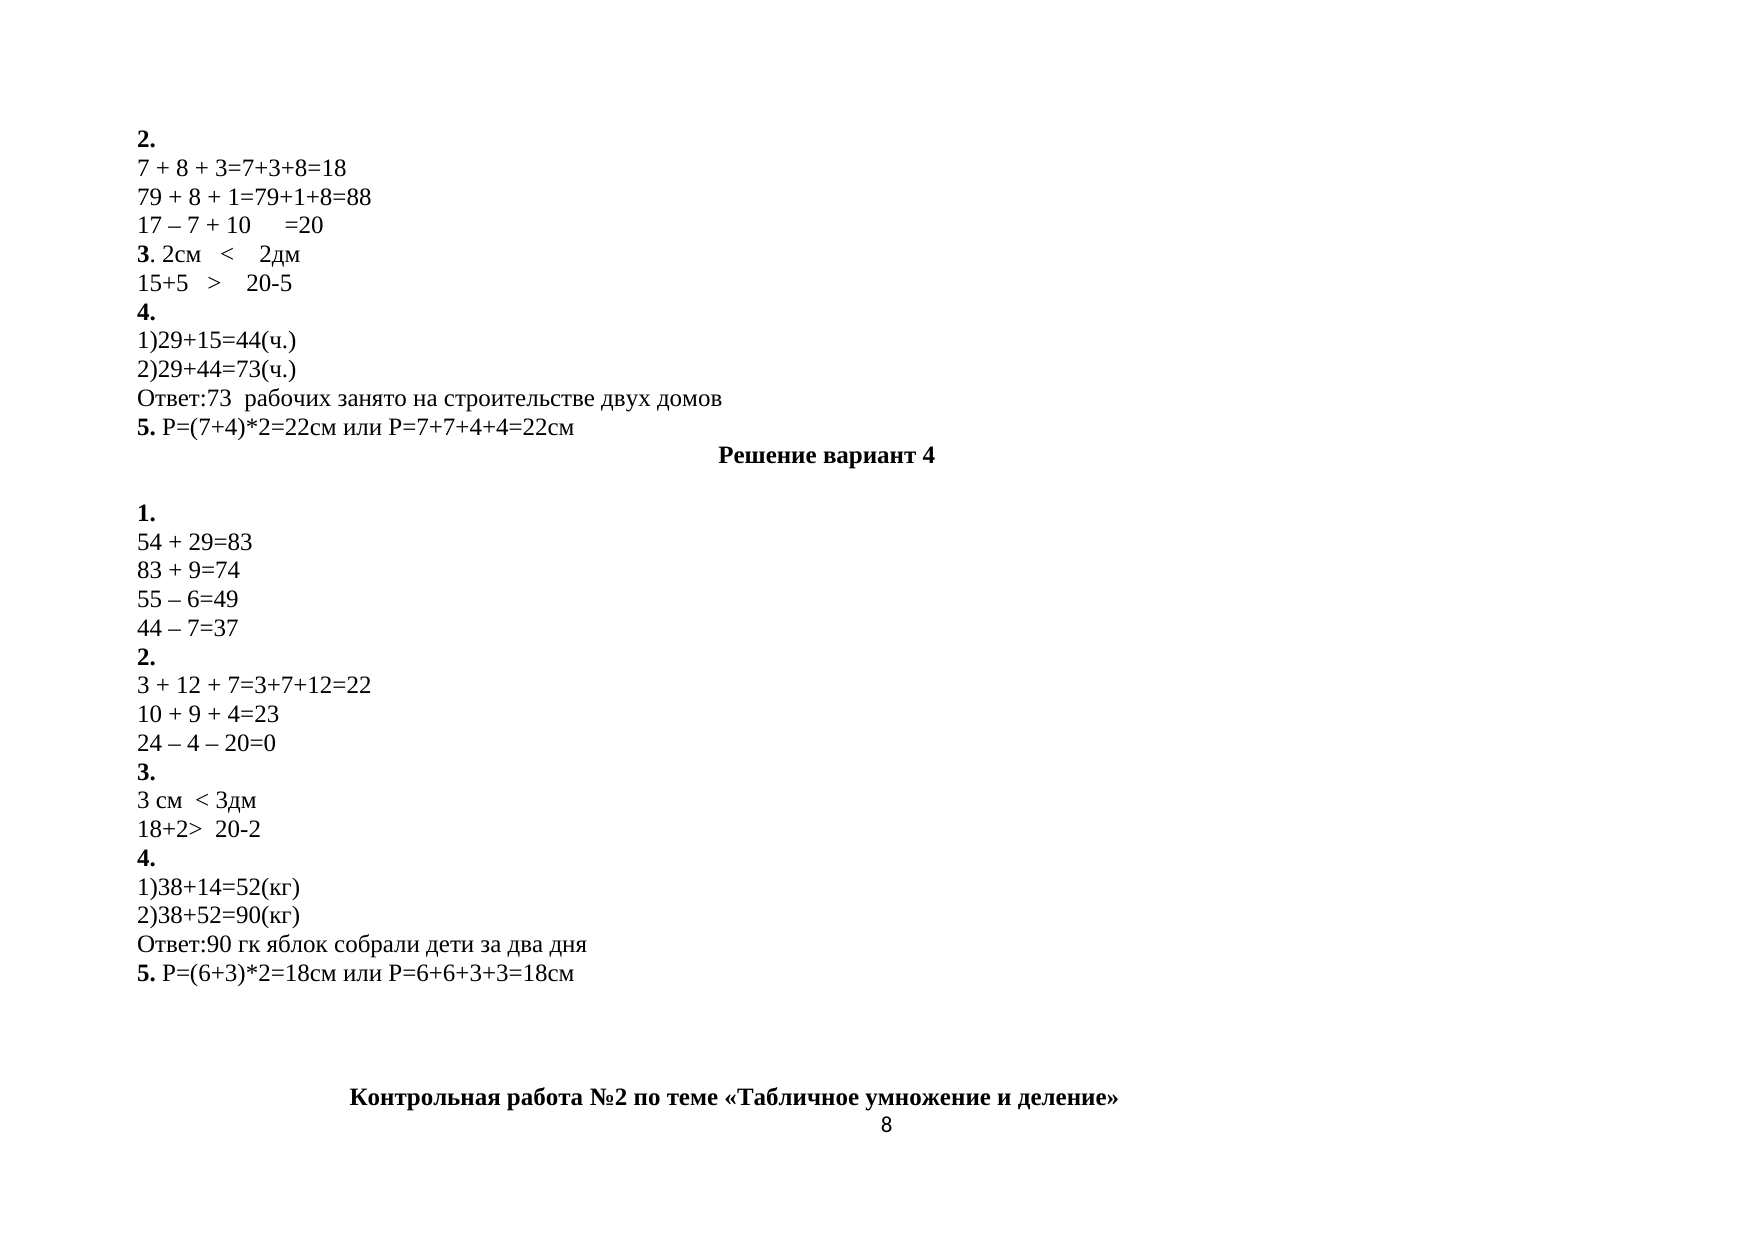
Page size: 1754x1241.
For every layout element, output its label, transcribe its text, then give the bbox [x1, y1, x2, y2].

text Контрольная работа №2 по теме «Табличное умножение и деление» [118, 1082, 1119, 1111]
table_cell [131, 118, 1642, 1079]
